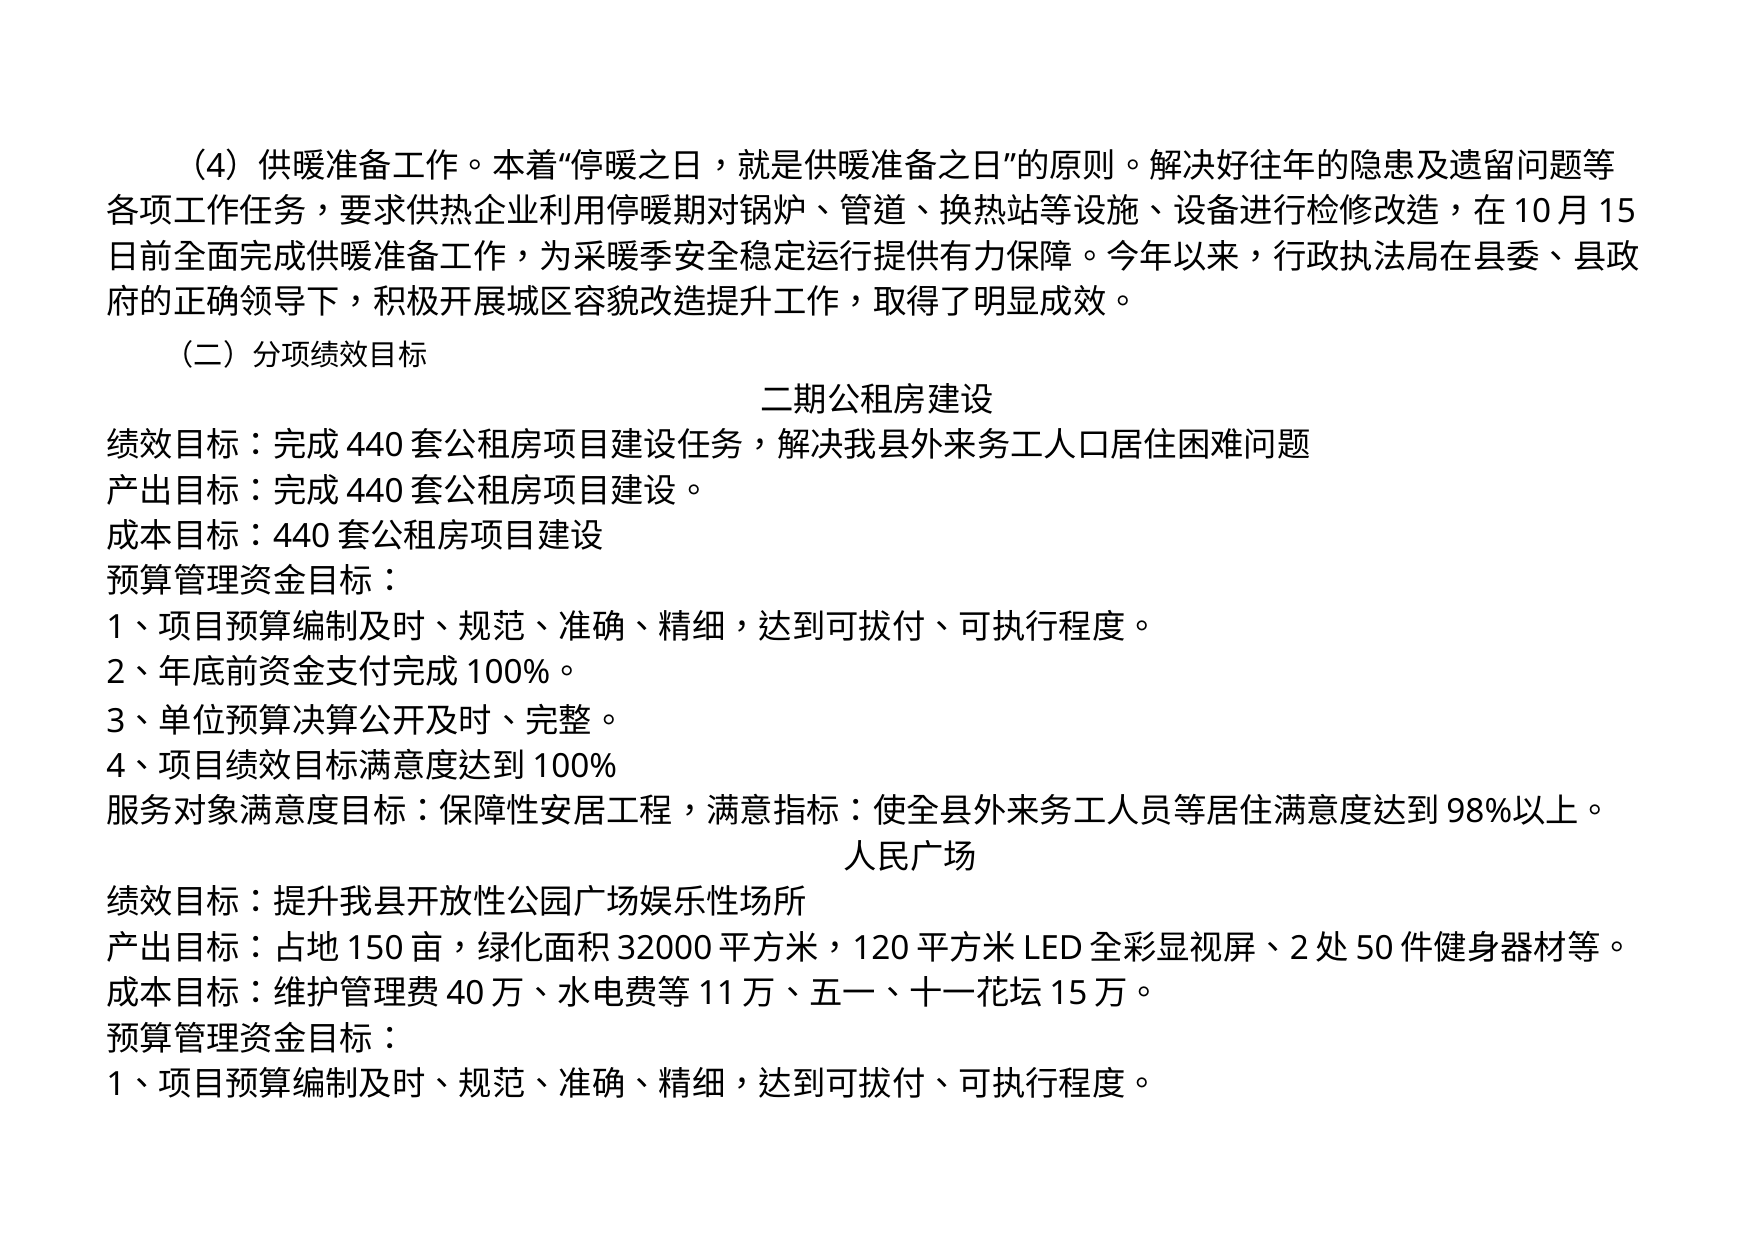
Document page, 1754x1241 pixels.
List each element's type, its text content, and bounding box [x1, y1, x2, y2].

text 人民广场 [106, 833, 1648, 878]
text （二）分项绩效目标 [106, 323, 1648, 376]
text 2、年底前资金支付完成100%。 [106, 648, 1648, 693]
text 产出目标：占地150亩，绿化面积32000平方米，120平方米LED全彩显视屏、2处50件健身器材等。 [106, 923, 1648, 969]
text 1、项目预算编制及时、规范、准确、精细，达到可拔付、可执行程度。 [106, 1060, 1648, 1105]
text 绩效目标：提升我县开放性公园广场娱乐性场所 [106, 878, 1648, 923]
text 服务对象满意度目标：保障性安居工程，满意指标：使全县外来务工人员等居住满意度达到98%以上。 [106, 787, 1648, 833]
text 预算管理资金目标： [106, 557, 1648, 603]
text （4）供暖准备工作。本着“停暖之日，就是供暖准备之日”的原则。解决好往年的隐患及遗留问题等各项工作任务，要求供热企业利用停暖期对锅炉、管道、换热站等设施、设备进行检修改造，在10月15日前全面完成供暖准备工作，为采暖季安全稳定运行提供有力保障。今年以来，行政执法局在县委、县政府的正确领导下，积极开展城区容貌改造提升工作，取得了明显成效。 [106, 142, 1648, 323]
text 预算管理资金目标： [106, 1014, 1648, 1060]
text 3、单位预算决算公开及时、完整。 [106, 693, 1648, 742]
text 1、项目预算编制及时、规范、准确、精细，达到可拔付、可执行程度。 [106, 603, 1648, 648]
text 二期公租房建设 [106, 376, 1648, 421]
text 成本目标：维护管理费40万、水电费等11万、五一、十一花坛15万。 [106, 969, 1648, 1014]
text 绩效目标：完成440套公租房项目建设任务，解决我县外来务工人口居住困难问题 [106, 421, 1648, 466]
text 4、项目绩效目标满意度达到100% [106, 742, 1648, 787]
text 产出目标：完成440套公租房项目建设。 [106, 466, 1648, 512]
text 成本目标：440套公租房项目建设 [106, 512, 1648, 557]
